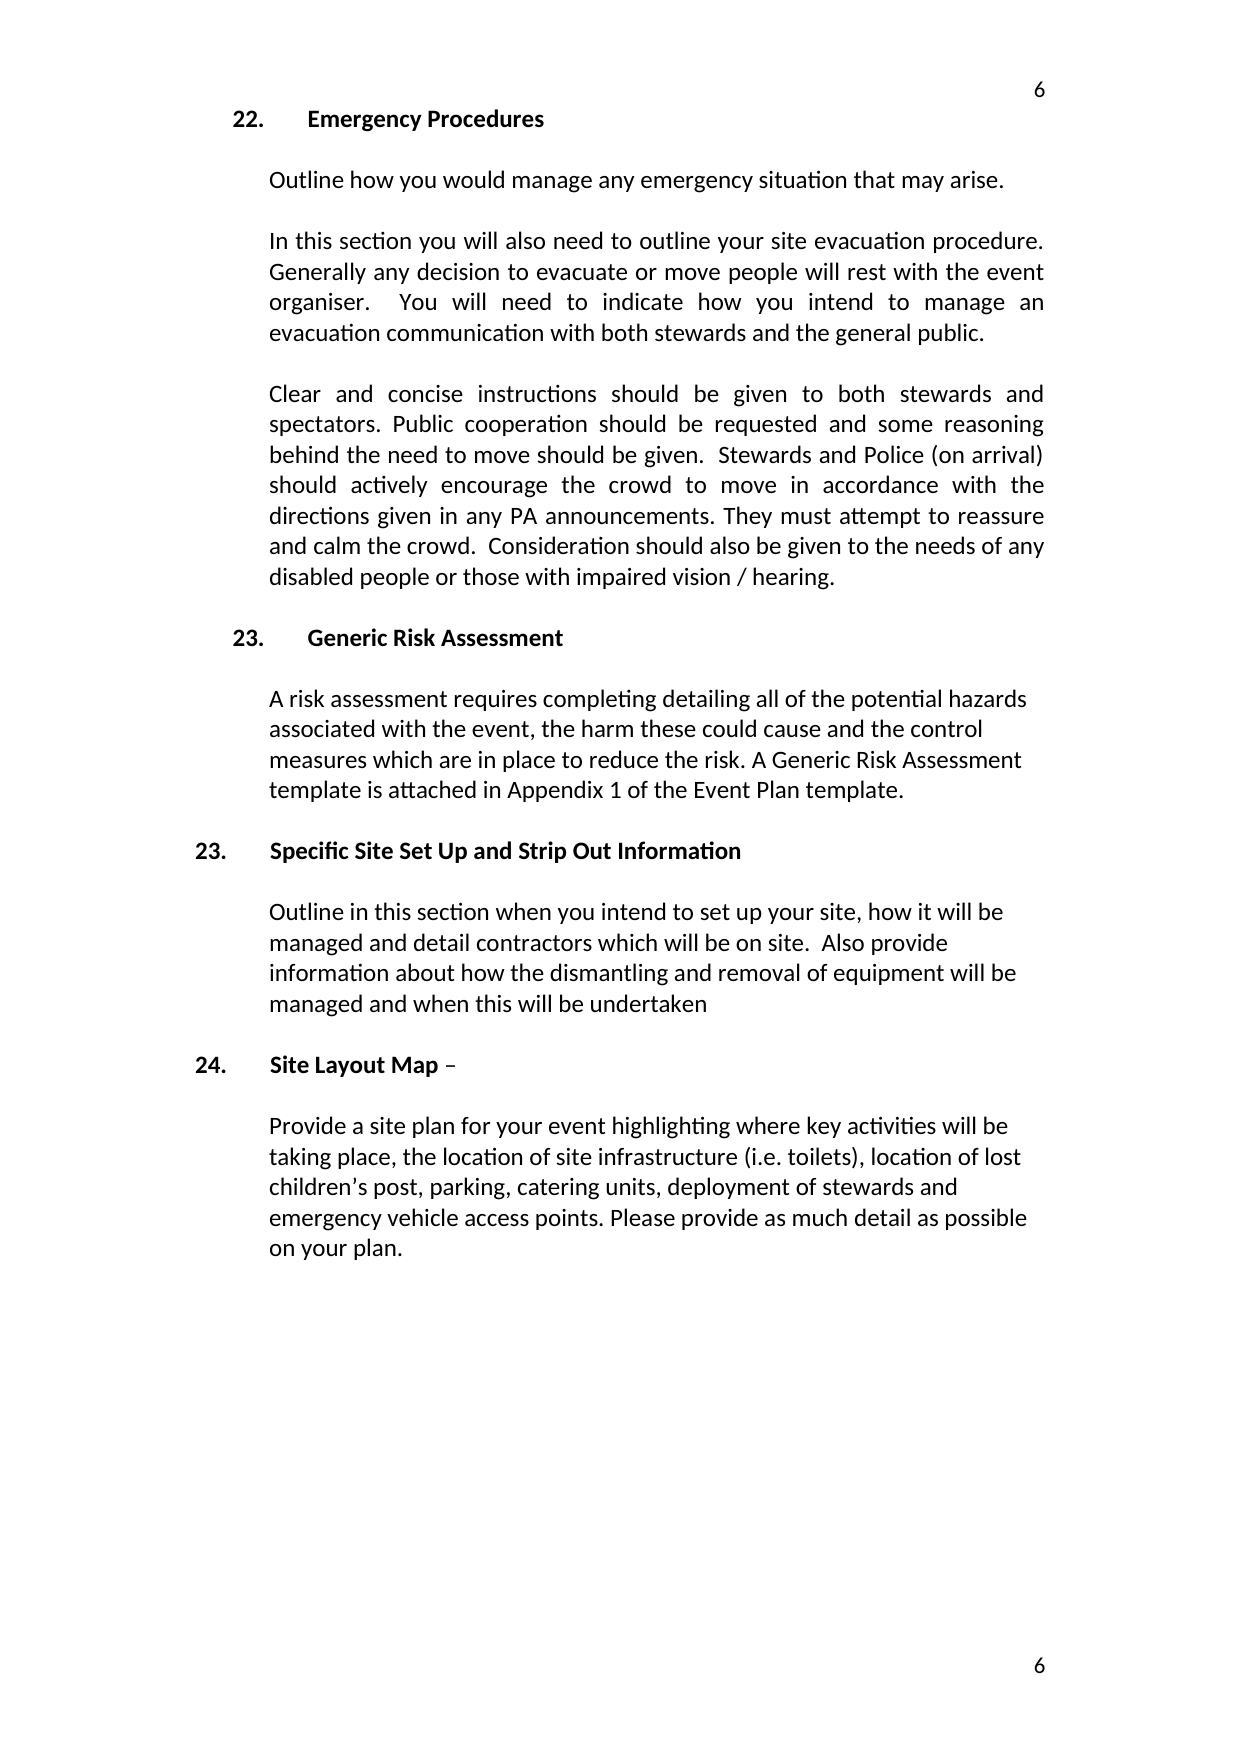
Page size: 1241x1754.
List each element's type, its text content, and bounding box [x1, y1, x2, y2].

text 23. Specific Site Set Up and Strip Out Information [195, 836, 1045, 866]
text A risk assessment requires completing detailing all of the potential hazards associated with the event, the harm these could cause and the control measures which are in place to reduce the risk. A Generic Risk Assessment template is attached in Appendix 1 of the Event Plan template. [269, 683, 1045, 805]
text Outline in this section when you intend to set up your site, how it will be managed and detail contractors which will be on site. Also provide information about how the dismantling and removal of equipment will be managed and when this will be undertaken [269, 897, 1045, 1019]
text Provide a site plan for your event highlighting where key activities will be taking place, the location of site infrastructure (i.e. toilets), location of lost children’s post, parking, catering units, deployment of stewards and emergency vehicle access points. Please provide as much detail as possible on your plan. [269, 1110, 1045, 1263]
list Emergency Procedures [232, 103, 1045, 133]
text In this section you will also need to outline your site evacuation procedure. Generally any decision to evacuate or move people will rest with the event organiser. You will need to indicate how you intend to manage an evacuation communication with both stewards and the general public. [269, 225, 1045, 347]
text Clear and concise instructions should be given to both stewards and spectators. Public cooperation should be requested and some reasoning behind the need to move should be given. Stewards and Police (on arrival) should actively encourage the crowd to move in accordance with the directions given in any PA announcements. They must attempt to reassure and calm the crowd. Consideration should also be given to the needs of any disabled people or those with impaired vision / hearing. [269, 378, 1045, 591]
list Generic Risk Assessment [232, 622, 1045, 652]
text 24. Site Layout Map – [195, 1049, 1045, 1080]
text Outline how you would manage any emergency situation that may arise. [269, 164, 1045, 194]
